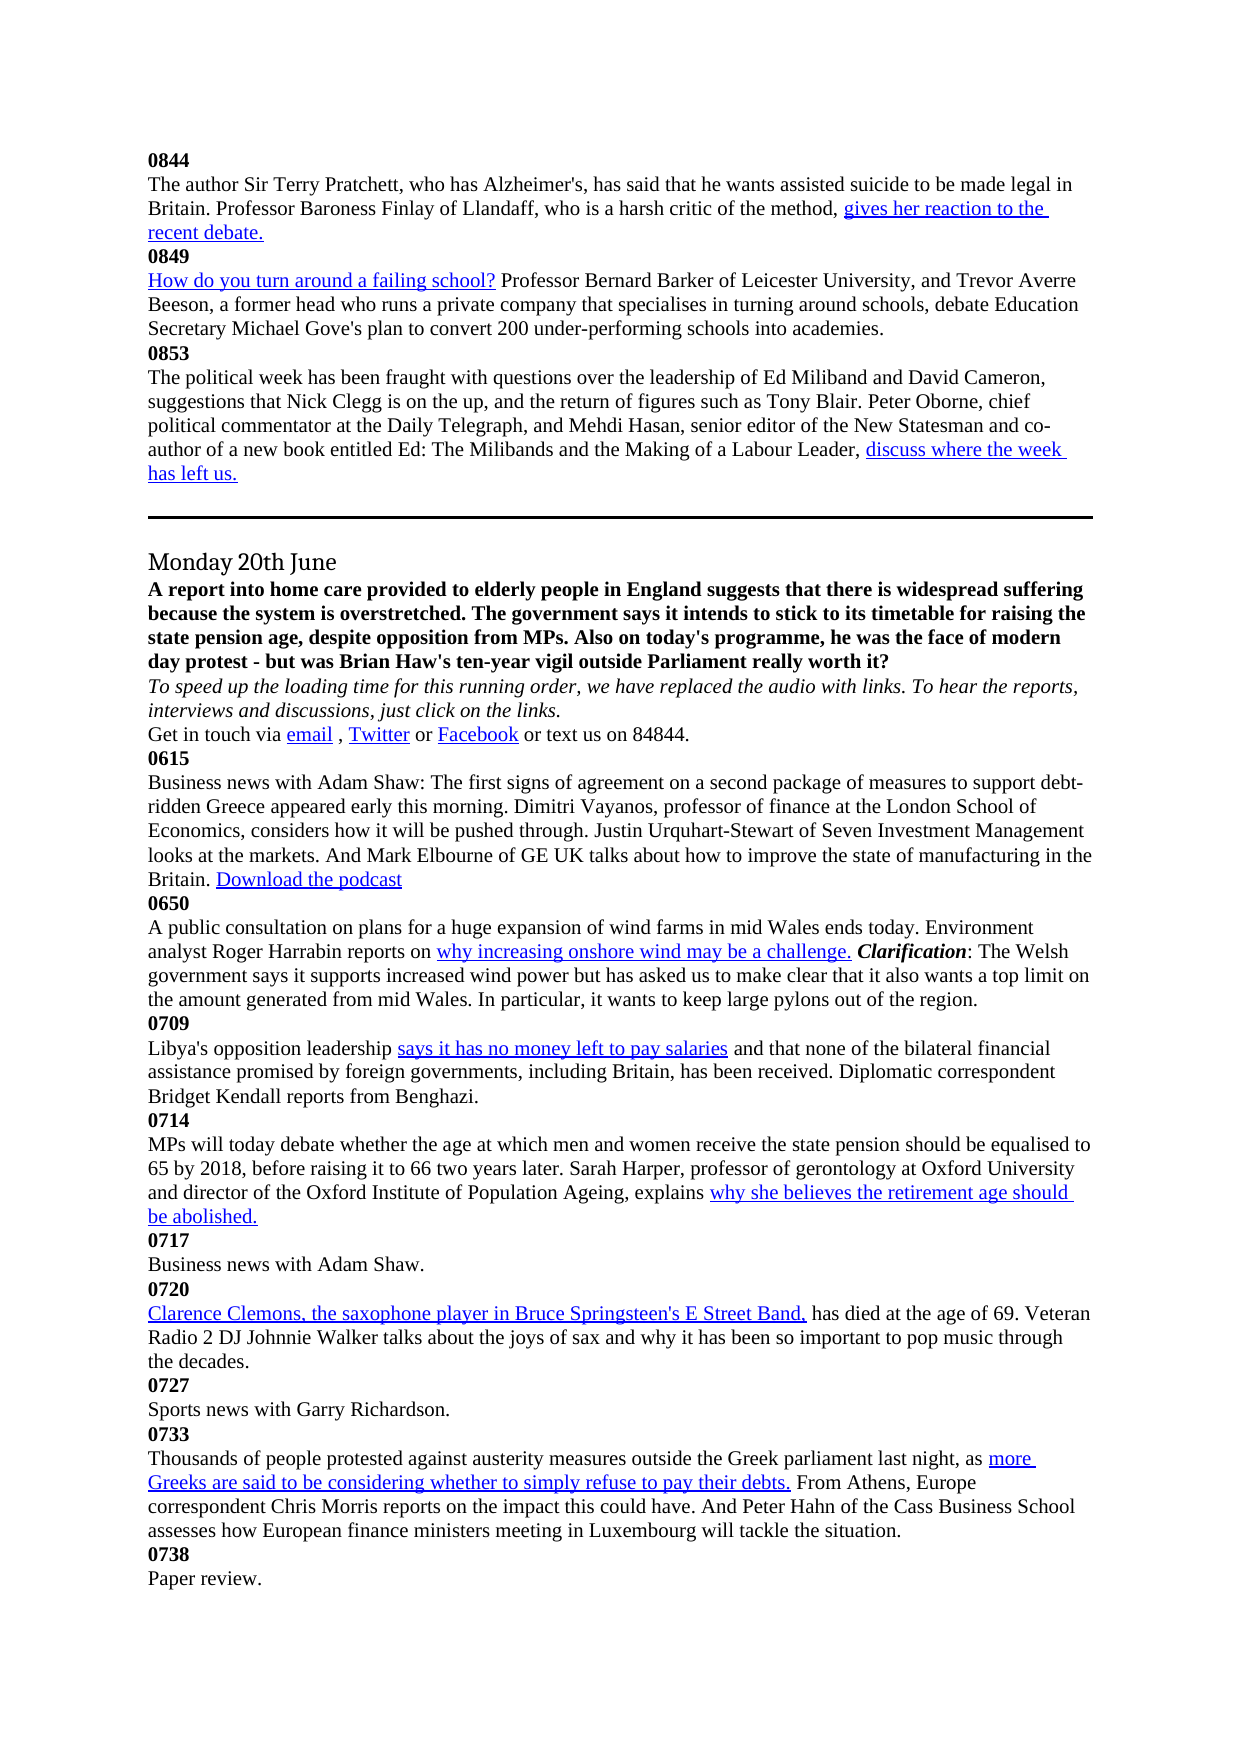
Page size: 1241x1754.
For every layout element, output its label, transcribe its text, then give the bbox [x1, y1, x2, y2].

text 0733 Thousands of people protested against austerity measures outside the Greek parliament last night, as more Greeks are said to be considering whether to simply refuse to pay their debts. From Athens, Europe correspondent Chris Morris reports on the impact this could have. And Peter Hahn of the Cass Business School assesses how European finance ministers meeting in Luxembourg will tackle the situation. [148, 1421, 1093, 1542]
text 0714 MPs will today debate whether the age at which men and women receive the state pension should be equalised to 65 by 2018, before raising it to 66 two years later. Sarah Harper, professor of gerontology at Oxford University and director of the Oxford Institute of Population Ageing, explains why she believes the retirement age should be abolished. [148, 1108, 1093, 1228]
text 0738 Paper review. [148, 1542, 1093, 1590]
text 0853 The political week has been fraught with questions over the leadership of Ed Miliband and David Cameron, suggestions that Nick Clegg is on the up, and the return of figures such as Tony Blair. Peter Oborne, chief political commentator at the Daily Telegraph, and Mehdi Hasan, senior editor of the New Statesman and co-author of a new book entitled Ed: The Milibands and the Making of a Labour Leader, discuss where the week has left us. [148, 341, 1093, 485]
text 0650 A public consultation on plans for a huge expansion of wind farms in mid Wales ends today. Environment analyst Roger Harrabin reports on why increasing onshore wind may be a challenge. Clarification: The Welsh government says it supports increased wind power but has asked us to make clear that it also wants a top limit on the amount generated from mid Wales. In particular, it wants to keep large pylons out of the region. [148, 891, 1093, 1011]
text 0844 The author Sir Terry Pratchett, who has Alzheimer's, has said that he wants assisted suicide to be made legal in Britain. Professor Baroness Finlay of Llandaff, who is a harsh critic of the method, gives her reaction to the recent debate. [148, 148, 1093, 244]
text A report into home care provided to elderly people in England suggests that there is widespread suffering because the system is overstretched. The government says it intends to stick to its timetable for raising the state pension age, despite opposition from MPs. Also on today's programme, he was the face of modern day protest - but was Brian Haw's ten-year vigil outside Parliament really worth it? [148, 577, 1093, 673]
text 0709 Libya's opposition leadership says it has no money left to pay salaries and that none of the bilateral financial assistance promised by foreign governments, including Britain, has been received. Diplomatic correspondent Bridget Kendall reports from Benghazi. [148, 1011, 1093, 1108]
text Monday 20th June [148, 548, 1093, 577]
text To speed up the loading time for this running order, we have replaced the audio with links. To hear the reports, interviews and discussions, just click on the links. [148, 674, 1093, 722]
text 0720 Clarence Clemons, the saxophone player in Bruce Springsteen's E Street Band, has died at the age of 69. Veteran Radio 2 DJ Johnnie Walker talks about the joys of sax and why it has been so important to pop music through the decades. [148, 1277, 1093, 1373]
text Get in touch via email , Twitter or Facebook or text us on 84844. [148, 722, 1093, 746]
text 0727 Sports news with Garry Richardson. [148, 1373, 1093, 1421]
text 0717 Business news with Adam Shaw. [148, 1228, 1093, 1276]
text 0849 How do you turn around a failing school? Professor Bernard Barker of Leicester University, and Trevor Averre Beeson, a former head who runs a private company that specialises in turning around schools, debate Education Secretary Michael Gove's plan to convert 200 under-performing schools into academies. [148, 244, 1093, 340]
text 0615 Business news with Adam Shaw: The first signs of agreement on a second package of measures to support debt-ridden Greece appeared early this morning. Dimitri Vayanos, professor of finance at the London School of Economics, considers how it will be pushed through. Justin Urquhart-Stewart of Seven Investment Management looks at the markets. And Mark Elbourne of GE UK talks about how to improve the state of manufacturing in the Britain. Download the podcast [148, 746, 1093, 891]
